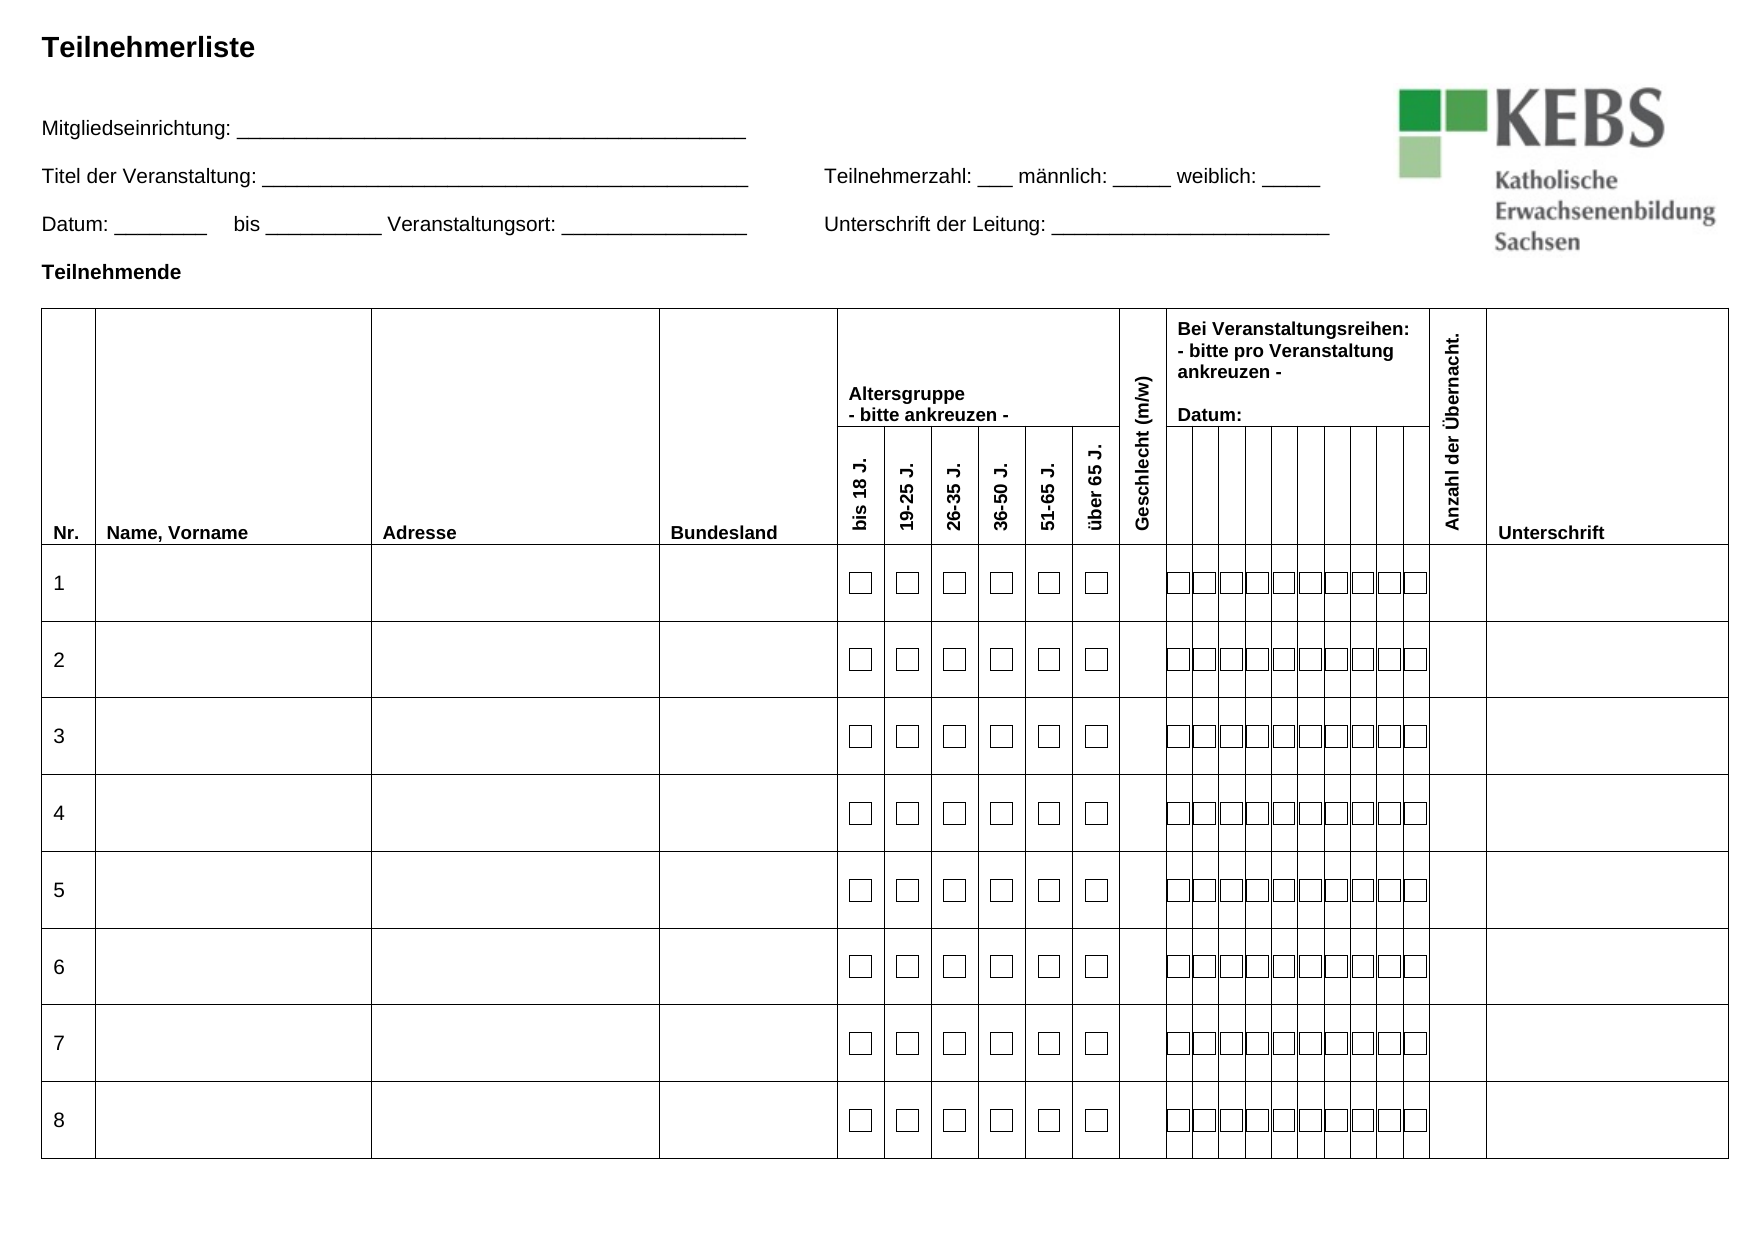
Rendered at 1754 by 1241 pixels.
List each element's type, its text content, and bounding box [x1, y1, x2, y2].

table_cell [1298, 775, 1324, 851]
table_cell [1272, 852, 1297, 928]
table_cell [1272, 775, 1297, 851]
table_cell [1298, 698, 1324, 774]
table_cell [1167, 1082, 1192, 1158]
table_cell [372, 852, 659, 928]
table_cell [96, 852, 371, 928]
table_cell [1298, 1005, 1324, 1081]
table_cell [1404, 698, 1429, 774]
table_cell [1167, 852, 1192, 928]
table_cell [1193, 622, 1218, 697]
table_cell [1325, 545, 1350, 621]
table_cell [1246, 1082, 1271, 1158]
table_header Unterschrift [1487, 309, 1728, 544]
table_cell [1219, 852, 1245, 928]
table_cell [1325, 852, 1350, 928]
table_cell 26-35 J. [932, 427, 978, 544]
table_cell [1377, 622, 1403, 697]
table_cell [1487, 852, 1728, 928]
table_cell [1377, 698, 1403, 774]
table_cell [372, 775, 659, 851]
table_cell [1073, 929, 1119, 1004]
table_cell [1193, 1082, 1218, 1158]
table_cell [838, 775, 884, 851]
table_cell [1167, 427, 1192, 544]
table_cell [1351, 775, 1376, 851]
text Mitgliedseinrichtung: ____________________________________________ Titel der Veranstaltung: __________________________________________ Teilnehmerzahl: ___ männlich: _____ weiblich: _____ [41, 92, 1370, 188]
table_cell [1193, 427, 1218, 544]
table_cell [1073, 545, 1119, 621]
table_cell [932, 852, 978, 928]
table_cell [979, 852, 1025, 928]
table_cell [1351, 929, 1376, 1004]
table_cell [1351, 852, 1376, 928]
table_cell [1430, 1082, 1486, 1158]
table_cell [1219, 622, 1245, 697]
table_cell [1167, 1005, 1192, 1081]
table_cell [1167, 545, 1192, 621]
table_cell [96, 929, 371, 1004]
table_cell [1325, 622, 1350, 697]
picture [1392, 83, 1721, 258]
table_cell [1325, 1005, 1350, 1081]
table_cell [1193, 545, 1218, 621]
table_cell [1246, 1005, 1271, 1081]
table_cell [660, 545, 837, 621]
table_cell [1430, 622, 1486, 697]
table_cell 5 [42, 852, 95, 928]
table_cell [1298, 545, 1324, 621]
table_cell [1430, 698, 1486, 774]
table_cell [1167, 775, 1192, 851]
table_cell [1246, 775, 1271, 851]
table_cell [1026, 852, 1072, 928]
table_cell [372, 1082, 659, 1158]
table_cell [1120, 852, 1166, 928]
table_cell [838, 1082, 884, 1158]
table_cell [1120, 698, 1166, 774]
table_cell [372, 545, 659, 621]
table_cell [1325, 929, 1350, 1004]
table_cell 19-25 J. [885, 427, 931, 544]
table_cell [1219, 427, 1245, 544]
table_cell [96, 1082, 371, 1158]
table_cell [1430, 1005, 1486, 1081]
table_cell [96, 622, 371, 697]
table_cell [885, 698, 931, 774]
table_cell [96, 698, 371, 774]
table_cell bis 18 J. [838, 427, 884, 544]
table_cell [1120, 545, 1166, 621]
table_cell [1026, 1082, 1072, 1158]
table_cell [1325, 1082, 1350, 1158]
table_cell 4 [42, 775, 95, 851]
table_cell [979, 622, 1025, 697]
table_cell [1377, 852, 1403, 928]
table_cell [1026, 698, 1072, 774]
text Datum: ________ bis __________ Veranstaltungsort: ________________ Unterschrift der Leitung: ________________________ [41, 188, 1370, 236]
table_cell [838, 852, 884, 928]
table_cell [1377, 929, 1403, 1004]
table_cell [372, 1005, 659, 1081]
table_cell [979, 1005, 1025, 1081]
table_cell [1026, 545, 1072, 621]
table_cell [932, 929, 978, 1004]
table_cell [1246, 622, 1271, 697]
table_cell [1298, 622, 1324, 697]
table_cell [1219, 929, 1245, 1004]
table_cell [1487, 1082, 1728, 1158]
table_cell [1073, 852, 1119, 928]
table_cell [1246, 929, 1271, 1004]
table_cell [979, 775, 1025, 851]
table_cell [660, 929, 837, 1004]
table_cell [1120, 622, 1166, 697]
table_header Geschlecht (m/w) [1120, 309, 1166, 544]
table_cell [1246, 852, 1271, 928]
table_cell [372, 929, 659, 1004]
table_cell [1193, 775, 1218, 851]
table_cell [1351, 622, 1376, 697]
table_cell [1404, 427, 1429, 544]
table_cell [1193, 852, 1218, 928]
table_cell [1377, 427, 1403, 544]
table_cell 6 [42, 929, 95, 1004]
table_cell [1219, 545, 1245, 621]
table_cell [660, 1082, 837, 1158]
table_cell [1487, 622, 1728, 697]
table_cell [1325, 427, 1350, 544]
table_cell [1193, 929, 1218, 1004]
table_cell [1073, 622, 1119, 697]
table_cell [1351, 427, 1376, 544]
table_cell 7 [42, 1005, 95, 1081]
table_cell [1272, 622, 1297, 697]
table_cell [1487, 698, 1728, 774]
table_cell [1325, 698, 1350, 774]
table_cell [1026, 622, 1072, 697]
table_cell [1404, 852, 1429, 928]
table_cell [838, 698, 884, 774]
table_cell [1272, 698, 1297, 774]
table_cell [1430, 852, 1486, 928]
table_cell [1298, 852, 1324, 928]
table_cell [1073, 1005, 1119, 1081]
table_cell [979, 698, 1025, 774]
table_cell [838, 929, 884, 1004]
table_cell [1298, 1082, 1324, 1158]
table_cell [1487, 929, 1728, 1004]
table_cell [1167, 698, 1192, 774]
text Teilnehmerliste [41, 29, 1728, 63]
table_cell [1272, 1082, 1297, 1158]
table_cell [1120, 929, 1166, 1004]
table_cell [932, 698, 978, 774]
table_header Bei Veranstaltungsreihen: - bitte pro Veranstaltung ankreuzen - Datum: [1167, 309, 1429, 426]
table_cell [1120, 1005, 1166, 1081]
table_cell [660, 622, 837, 697]
table_cell [1167, 622, 1192, 697]
table_cell [932, 1005, 978, 1081]
table_cell [838, 622, 884, 697]
table_cell [1377, 545, 1403, 621]
table_cell [885, 852, 931, 928]
table_header Nr. [42, 309, 95, 544]
table_cell [1487, 775, 1728, 851]
table_cell [1219, 775, 1245, 851]
table_cell [932, 622, 978, 697]
table_cell [885, 622, 931, 697]
table_cell [1272, 1005, 1297, 1081]
table_cell 8 [42, 1082, 95, 1158]
table_cell [1246, 545, 1271, 621]
table_cell [932, 775, 978, 851]
table_cell [1246, 698, 1271, 774]
table_cell [372, 622, 659, 697]
table_cell [372, 698, 659, 774]
table_cell [1404, 545, 1429, 621]
table_cell [979, 545, 1025, 621]
table_cell [1404, 1005, 1429, 1081]
table_cell 1 [42, 545, 95, 621]
table_cell [1351, 545, 1376, 621]
text Teilnehmende [41, 259, 1728, 283]
table_cell [1487, 1005, 1728, 1081]
table_header Altersgruppe - bitte ankreuzen - [838, 309, 1119, 426]
table_cell [1272, 545, 1297, 621]
table_cell [885, 545, 931, 621]
table_cell 36-50 J. [979, 427, 1025, 544]
table_cell [1272, 929, 1297, 1004]
table_cell [1073, 1082, 1119, 1158]
table_cell 51-65 J. [1026, 427, 1072, 544]
table_cell über 65 J. [1073, 427, 1119, 544]
table_cell [932, 1082, 978, 1158]
table_cell [1219, 1005, 1245, 1081]
table_cell [885, 775, 931, 851]
table_cell [885, 1082, 931, 1158]
table_cell [1026, 929, 1072, 1004]
table_cell [1430, 775, 1486, 851]
table_cell [1246, 427, 1271, 544]
table_cell [1404, 1082, 1429, 1158]
table_cell [1298, 929, 1324, 1004]
table_cell 2 [42, 622, 95, 697]
table_cell [1167, 929, 1192, 1004]
table_cell [885, 929, 931, 1004]
table_cell [1430, 929, 1486, 1004]
table_cell [1430, 545, 1486, 621]
table_cell [838, 545, 884, 621]
table_cell [96, 1005, 371, 1081]
table_cell [1325, 775, 1350, 851]
table_cell [1120, 775, 1166, 851]
table_cell [1404, 622, 1429, 697]
table_cell [660, 698, 837, 774]
table_cell [96, 545, 371, 621]
table_cell 3 [42, 698, 95, 774]
table_cell [1193, 1005, 1218, 1081]
table_header Anzahl der Übernacht. [1430, 309, 1486, 544]
table_cell [979, 929, 1025, 1004]
table_cell [660, 775, 837, 851]
table_cell [1219, 1082, 1245, 1158]
table_cell [1377, 775, 1403, 851]
table_cell [1351, 1082, 1376, 1158]
table_cell [932, 545, 978, 621]
table_header Adresse [372, 309, 659, 544]
table_cell [1404, 775, 1429, 851]
table_cell [660, 852, 837, 928]
table_cell [1219, 698, 1245, 774]
table_cell [1298, 427, 1324, 544]
table_cell [1272, 427, 1297, 544]
table_cell [838, 1005, 884, 1081]
table_cell [1404, 929, 1429, 1004]
table_cell [96, 775, 371, 851]
table_cell [1026, 1005, 1072, 1081]
table_cell [885, 1005, 931, 1081]
table_cell [1351, 1005, 1376, 1081]
table_cell [1120, 1082, 1166, 1158]
table_cell [660, 1005, 837, 1081]
table_cell [1377, 1082, 1403, 1158]
table_cell [1487, 545, 1728, 621]
table_cell [1073, 775, 1119, 851]
table_cell [1351, 698, 1376, 774]
table_cell [1193, 698, 1218, 774]
table_header Bundesland [660, 309, 837, 544]
table_cell [979, 1082, 1025, 1158]
table_cell [1073, 698, 1119, 774]
table_header Name, Vorname [96, 309, 371, 544]
table_cell [1026, 775, 1072, 851]
table_cell [1377, 1005, 1403, 1081]
